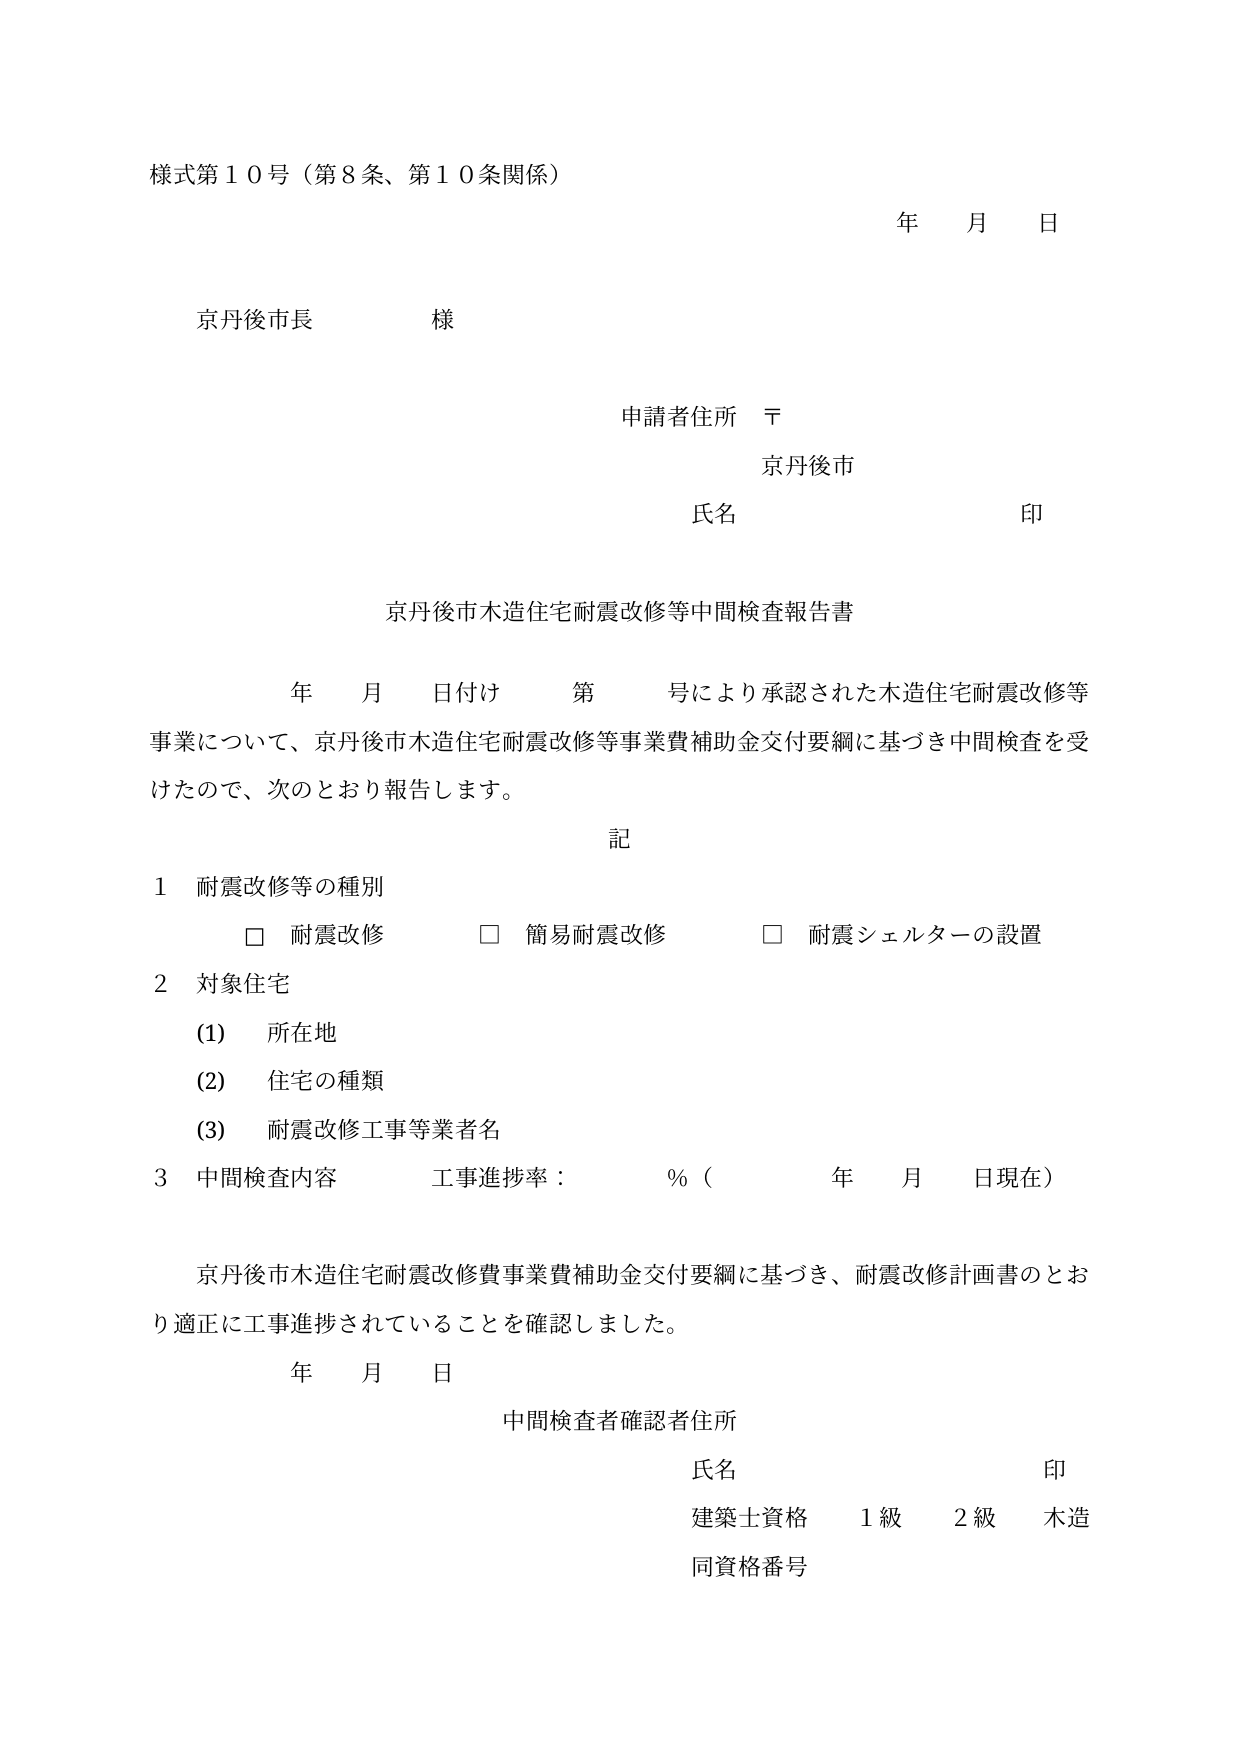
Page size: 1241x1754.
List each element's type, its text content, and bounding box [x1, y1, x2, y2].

text 様式第１０号（第８条、第１０条関係） [149, 149, 1091, 197]
text 京丹後市長 様 [149, 294, 1091, 343]
text (2) 住宅の種類 [149, 1056, 1091, 1104]
text 記 [149, 813, 1091, 861]
text ３ 中間検査内容 工事進捗率： ％（ 年 月 日現在） [149, 1153, 1091, 1201]
text (3) 耐震改修工事等業者名 [149, 1104, 1091, 1153]
text ２ 対象住宅 [149, 958, 1091, 1007]
text 京丹後市木造住宅耐震改修等中間検査報告書 [149, 586, 1091, 634]
text 年 月 日付け 第 号により承認された木造住宅耐震改修等事業について、京丹後市木造住宅耐震改修等事業費補助金交付要綱に基づき中間検査を受けたので、次のとおり報告します。 [149, 667, 1091, 813]
text □ 耐震改修 □ 簡易耐震改修 □ 耐震シェルターの設置 [149, 910, 1091, 958]
text (1) 所在地 [149, 1007, 1091, 1056]
text 同資格番号 [149, 1541, 1091, 1589]
text １ 耐震改修等の種別 [149, 861, 1091, 910]
text 年 月 日 [149, 197, 1060, 246]
text 年 月 日 [149, 1347, 1091, 1395]
text 中間検査者確認者住所 [149, 1395, 1091, 1444]
text 京丹後市 [149, 440, 1091, 489]
text 氏名 印 [149, 1444, 1091, 1492]
text 京丹後市木造住宅耐震改修費事業費補助金交付要綱に基づき、耐震改修計画書のとおり適正に工事進捗されていることを確認しました。 [149, 1250, 1091, 1347]
text 建築士資格 １級 ２級 木造 [149, 1492, 1091, 1541]
text 氏名 印 [149, 489, 1091, 537]
text 申請者住所 〒 [149, 392, 1091, 440]
